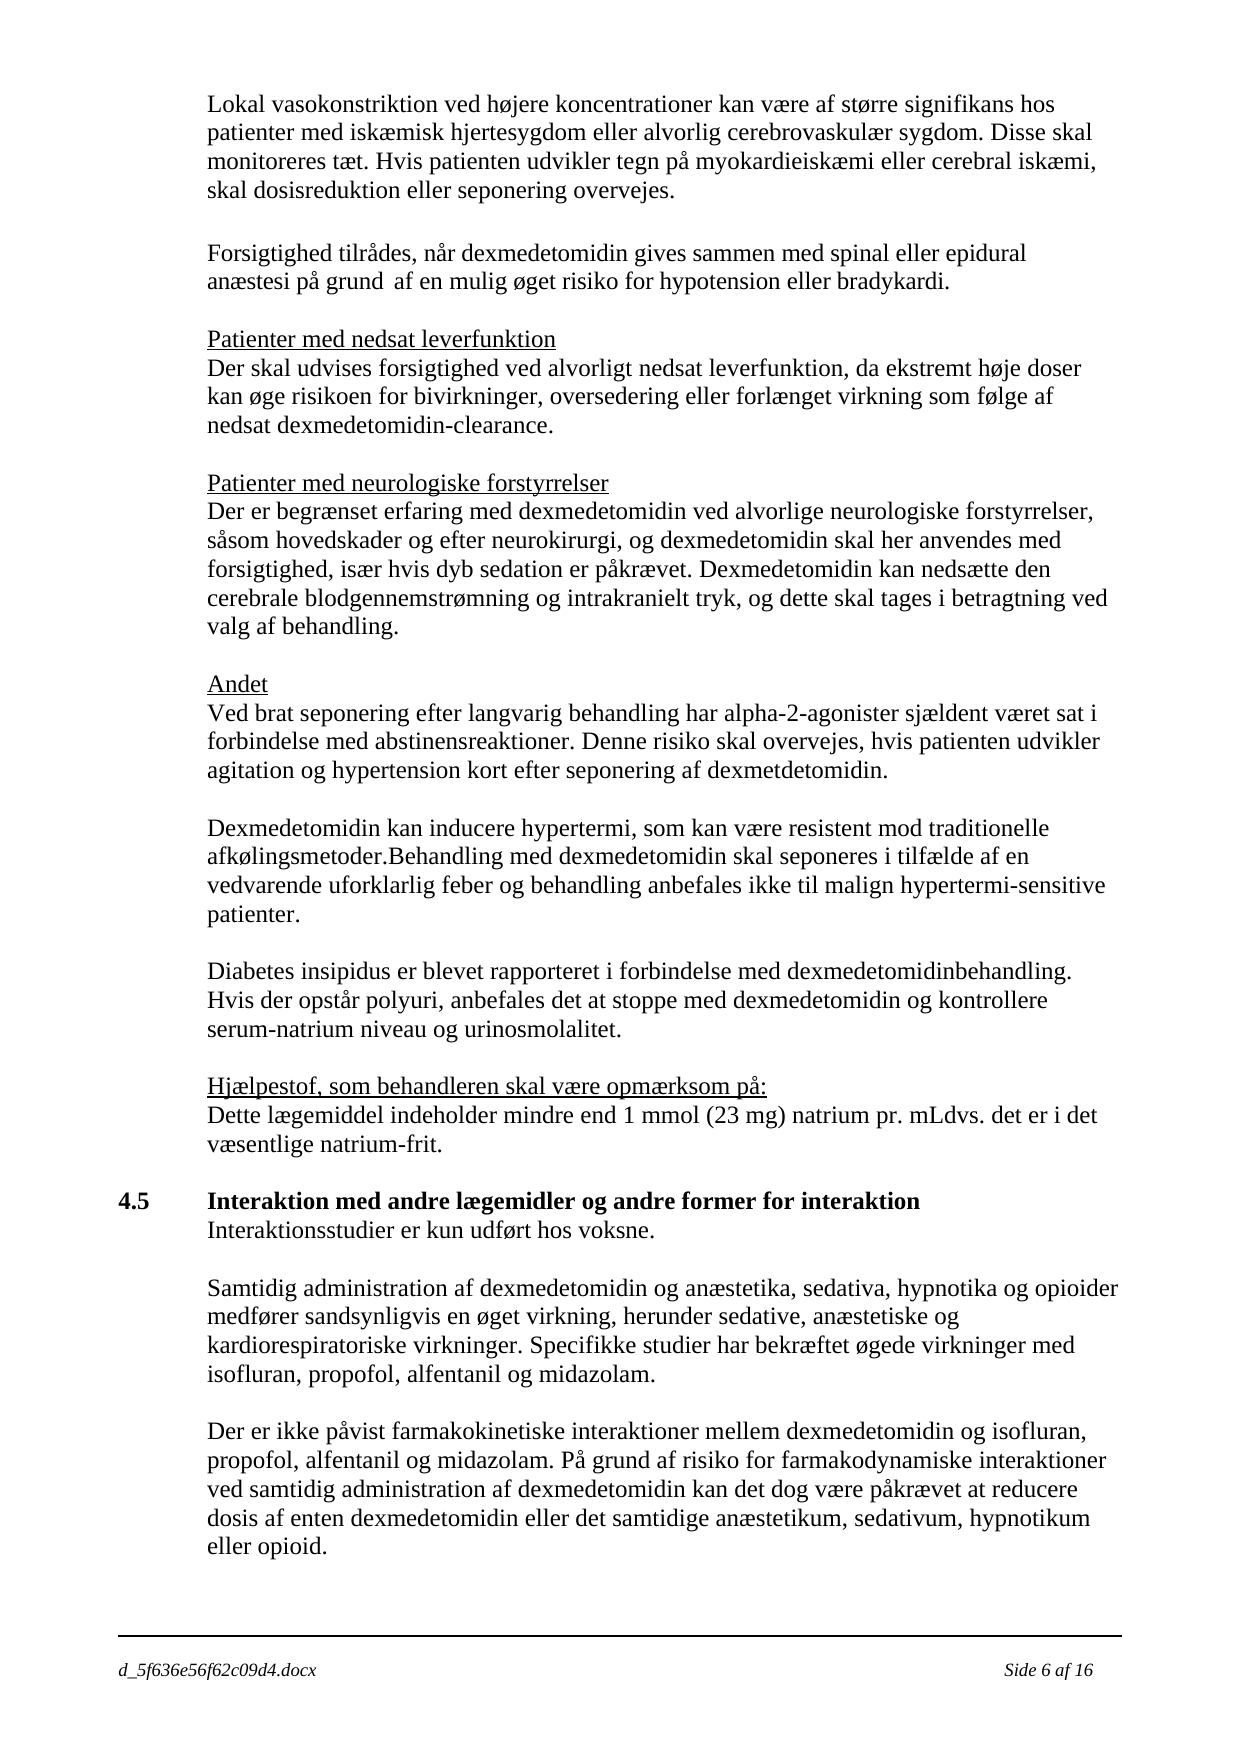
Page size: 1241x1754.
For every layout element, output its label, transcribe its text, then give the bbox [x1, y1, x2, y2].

text Samtidig administration af dexmedetomidin og anæstetika, sedativa, hypnotika og opioider medfører sandsynligvis en øget virkning, herunder sedative, anæstetiske og kardiorespiratoriske virkninger. Specifikke studier har bekræftet øgede virkninger med isofluran, propofol, alfentanil og midazolam. [118, 1273, 1122, 1388]
text Lokal vasokonstriktion ved højere koncentrationer kan være af større signifikans hos patienter med iskæmisk hjertesygdom eller alvorlig cerebrovaskulær sygdom. Disse skal monitoreres tæt. Hvis patienten udvikler tegn på myokardieiskæmi eller cerebral iskæmi, skal dosisreduktion eller seponering overvejes. [207, 89, 1122, 204]
text 4.5 Interaktion med andre lægemidler og andre former for interaktion [118, 1186, 1122, 1215]
text Patienter med neurologiske forstyrrelser [207, 468, 1122, 496]
text Dette lægemiddel indeholder mindre end 1 mmol (23 mg) natrium pr. mLdvs. det er i det væsentlige natrium-frit. [207, 1100, 1122, 1158]
text Patienter med nedsat leverfunktion [207, 324, 1122, 353]
text Der er ikke påvist farmakokinetiske interaktioner mellem dexmedetomidin og isofluran, propofol, alfentanil og midazolam. På grund af risiko for farmakodynamiske interaktioner ved samtidig administration af dexmedetomidin kan det dog være påkrævet at reducere dosis af enten dexmedetomidin eller det samtidige anæstetikum, sedativum, hypnotikum eller opioid. [118, 1416, 1122, 1560]
text Der skal udvises forsigtighed ved alvorligt nedsat leverfunktion, da ekstremt høje doser kan øge risikoen for bivirkninger, oversedering eller forlænget virkning som følge af nedsat dexmedetomidin-clearance. [207, 353, 1122, 439]
text Dexmedetomidin kan inducere hypertermi, som kan være resistent mod traditionelle afkølingsmetoder.Behandling med dexmedetomidin skal seponeres i tilfælde af en vedvarende uforklarlig feber og behandling anbefales ikke til malign hypertermi-sensitive patienter. [207, 813, 1122, 928]
text Andet [207, 669, 1122, 698]
text Forsigtighed tilrådes, når dexmedetomidin gives sammen med spinal eller epidural anæstesi på grund af en mulig øget risiko for hypotension eller bradykardi. [207, 238, 1103, 295]
text Ved brat seponering efter langvarig behandling har alpha-2-agonister sjældent været sat i forbindelse med abstinensreaktioner. Denne risiko skal overvejes, hvis patienten udvikler agitation og hypertension kort efter seponering af dexmetdetomidin. [207, 698, 1122, 784]
text Der er begrænset erfaring med dexmedetomidin ved alvorlige neurologiske forstyrrelser, såsom hovedskader og efter neurokirurgi, og dexmedetomidin skal her anvendes med forsigtighed, især hvis dyb sedation er påkrævet. Dexmedetomidin kan nedsætte den cerebrale blodgennemstrømning og intrakranielt tryk, og dette skal tages i betragtning ved valg af behandling. [207, 496, 1122, 640]
text Diabetes insipidus er blevet rapporteret i forbindelse med dexmedetomidinbehandling. Hvis der opstår polyuri, anbefales det at stoppe med dexmedetomidin og kontrollere serum-natrium niveau og urinosmolalitet. [207, 956, 1122, 1043]
text Interaktionsstudier er kun udført hos voksne. [118, 1215, 1122, 1244]
text Hjælpestof, som behandleren skal være opmærksom på: [207, 1071, 1122, 1100]
